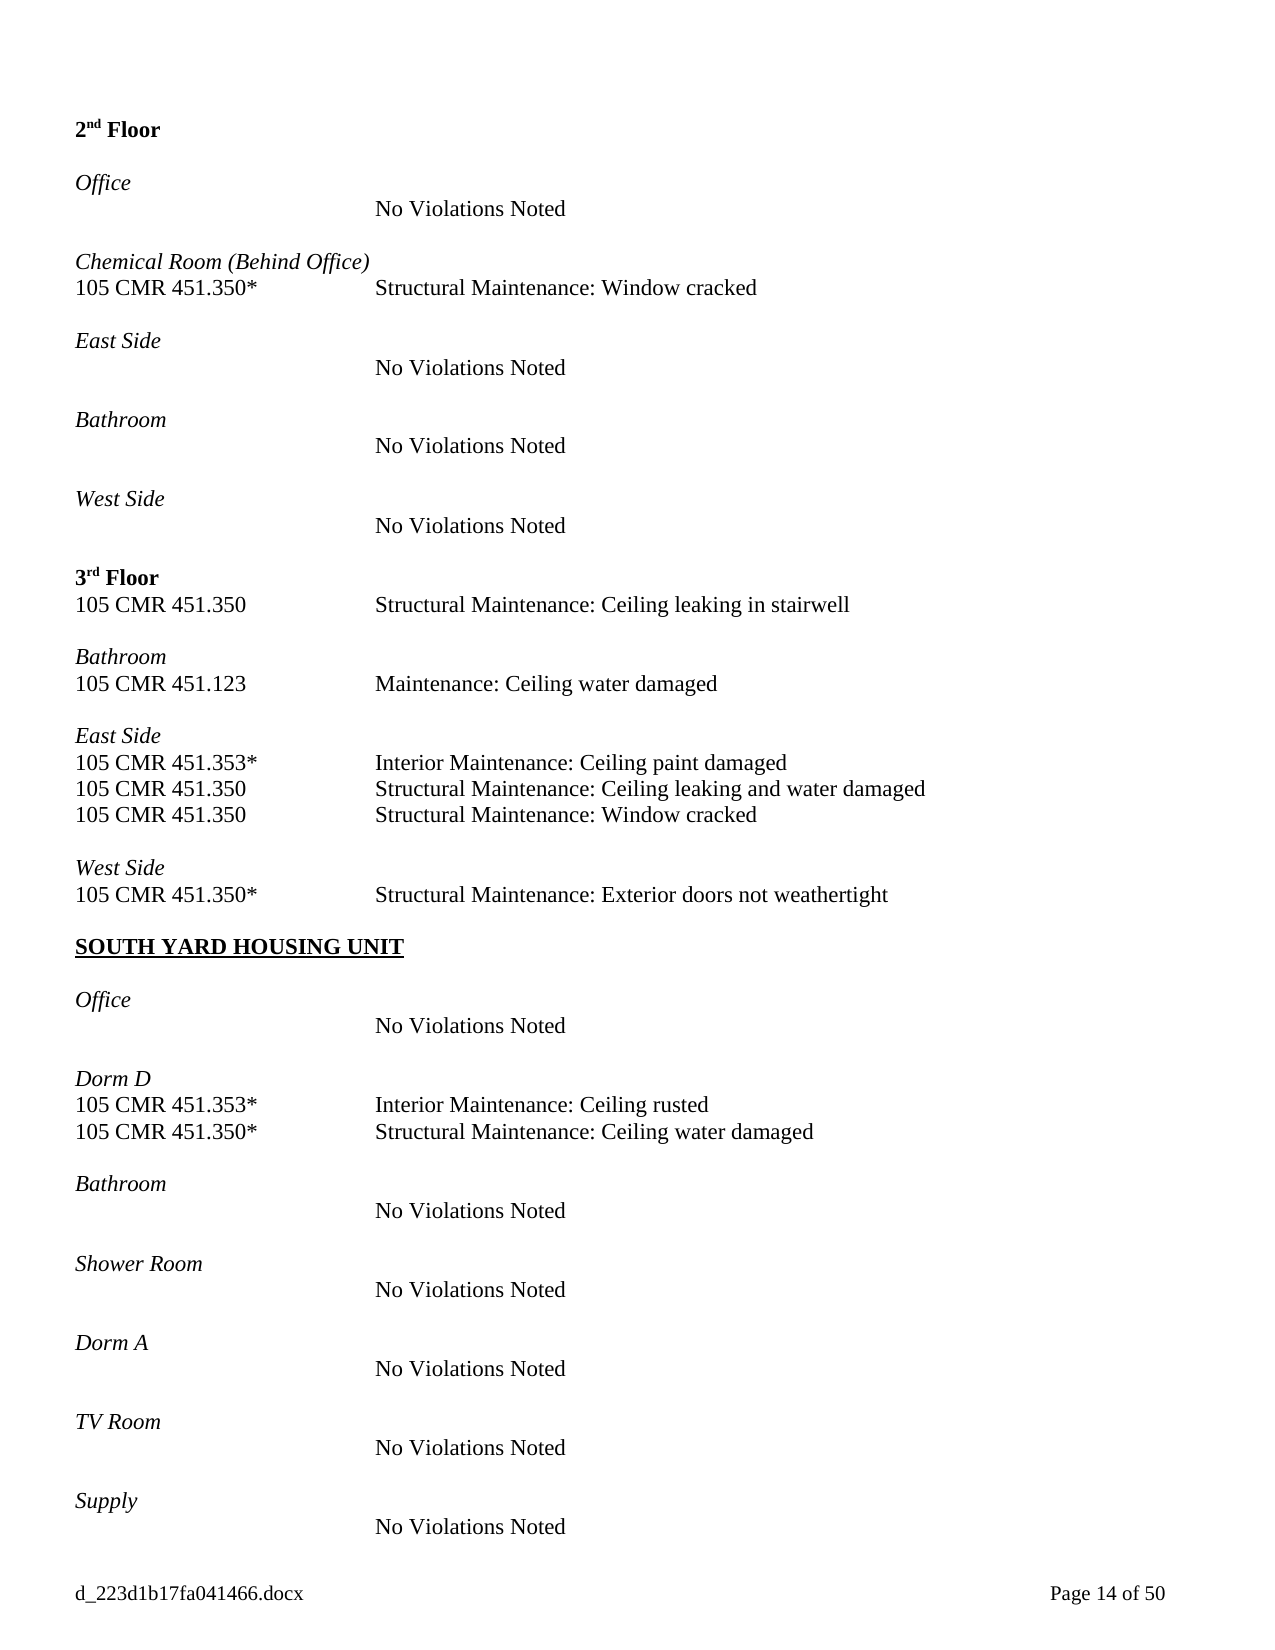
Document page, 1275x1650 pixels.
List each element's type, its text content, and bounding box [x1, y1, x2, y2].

text Dorm A [75, 1329, 1200, 1355]
text SOUTH YARD HOUSING UNIT [75, 933, 1200, 960]
text 105 CMR 451.350* Structural Maintenance: Exterior doors not weathertight [75, 881, 1200, 907]
text 105 CMR 451.353* Interior Maintenance: Ceiling paint damaged [75, 749, 1200, 775]
text No Violations Noted [75, 195, 1200, 222]
text 105 CMR 451.350* Structural Maintenance: Window cracked [75, 274, 1200, 301]
text No Violations Noted [75, 1434, 1200, 1460]
text 3rd Floor [75, 564, 1200, 591]
text No Violations Noted [75, 512, 1200, 538]
text Office [75, 169, 1200, 195]
text TV Room [75, 1408, 1200, 1434]
text East Side [75, 722, 1200, 749]
text 105 CMR 451.123 Maintenance: Ceiling water damaged [75, 670, 1200, 696]
text No Violations Noted [75, 1355, 1200, 1381]
text 105 CMR 451.350* Structural Maintenance: Ceiling water damaged [75, 1118, 1200, 1144]
text West Side [75, 485, 1200, 512]
text 105 CMR 451.350 Structural Maintenance: Ceiling leaking in stairwell [75, 591, 1200, 617]
text East Side [75, 327, 1200, 353]
text Bathroom [75, 406, 1200, 433]
text Dorm D [75, 1065, 1200, 1091]
text West Side [75, 854, 1200, 881]
text No Violations Noted [75, 353, 1200, 380]
text 105 CMR 451.350 Structural Maintenance: Window cracked [75, 802, 1200, 828]
text Bathroom [75, 643, 1200, 670]
text 2nd Floor [75, 116, 1200, 143]
text No Violations Noted [75, 1197, 1200, 1223]
text Shower Room [75, 1249, 1200, 1276]
text Bathroom [75, 1171, 1200, 1197]
text No Violations Noted [75, 1276, 1200, 1302]
text No Violations Noted [75, 1012, 1200, 1039]
text Supply [75, 1487, 1200, 1513]
text Office [75, 986, 1200, 1012]
text 105 CMR 451.350 Structural Maintenance: Ceiling leaking and water damaged [75, 775, 1200, 802]
text No Violations Noted [75, 1513, 1200, 1539]
text 105 CMR 451.353* Interior Maintenance: Ceiling rusted [75, 1091, 1200, 1118]
text Chemical Room (Behind Office) [75, 248, 1200, 274]
text No Violations Noted [75, 433, 1200, 459]
